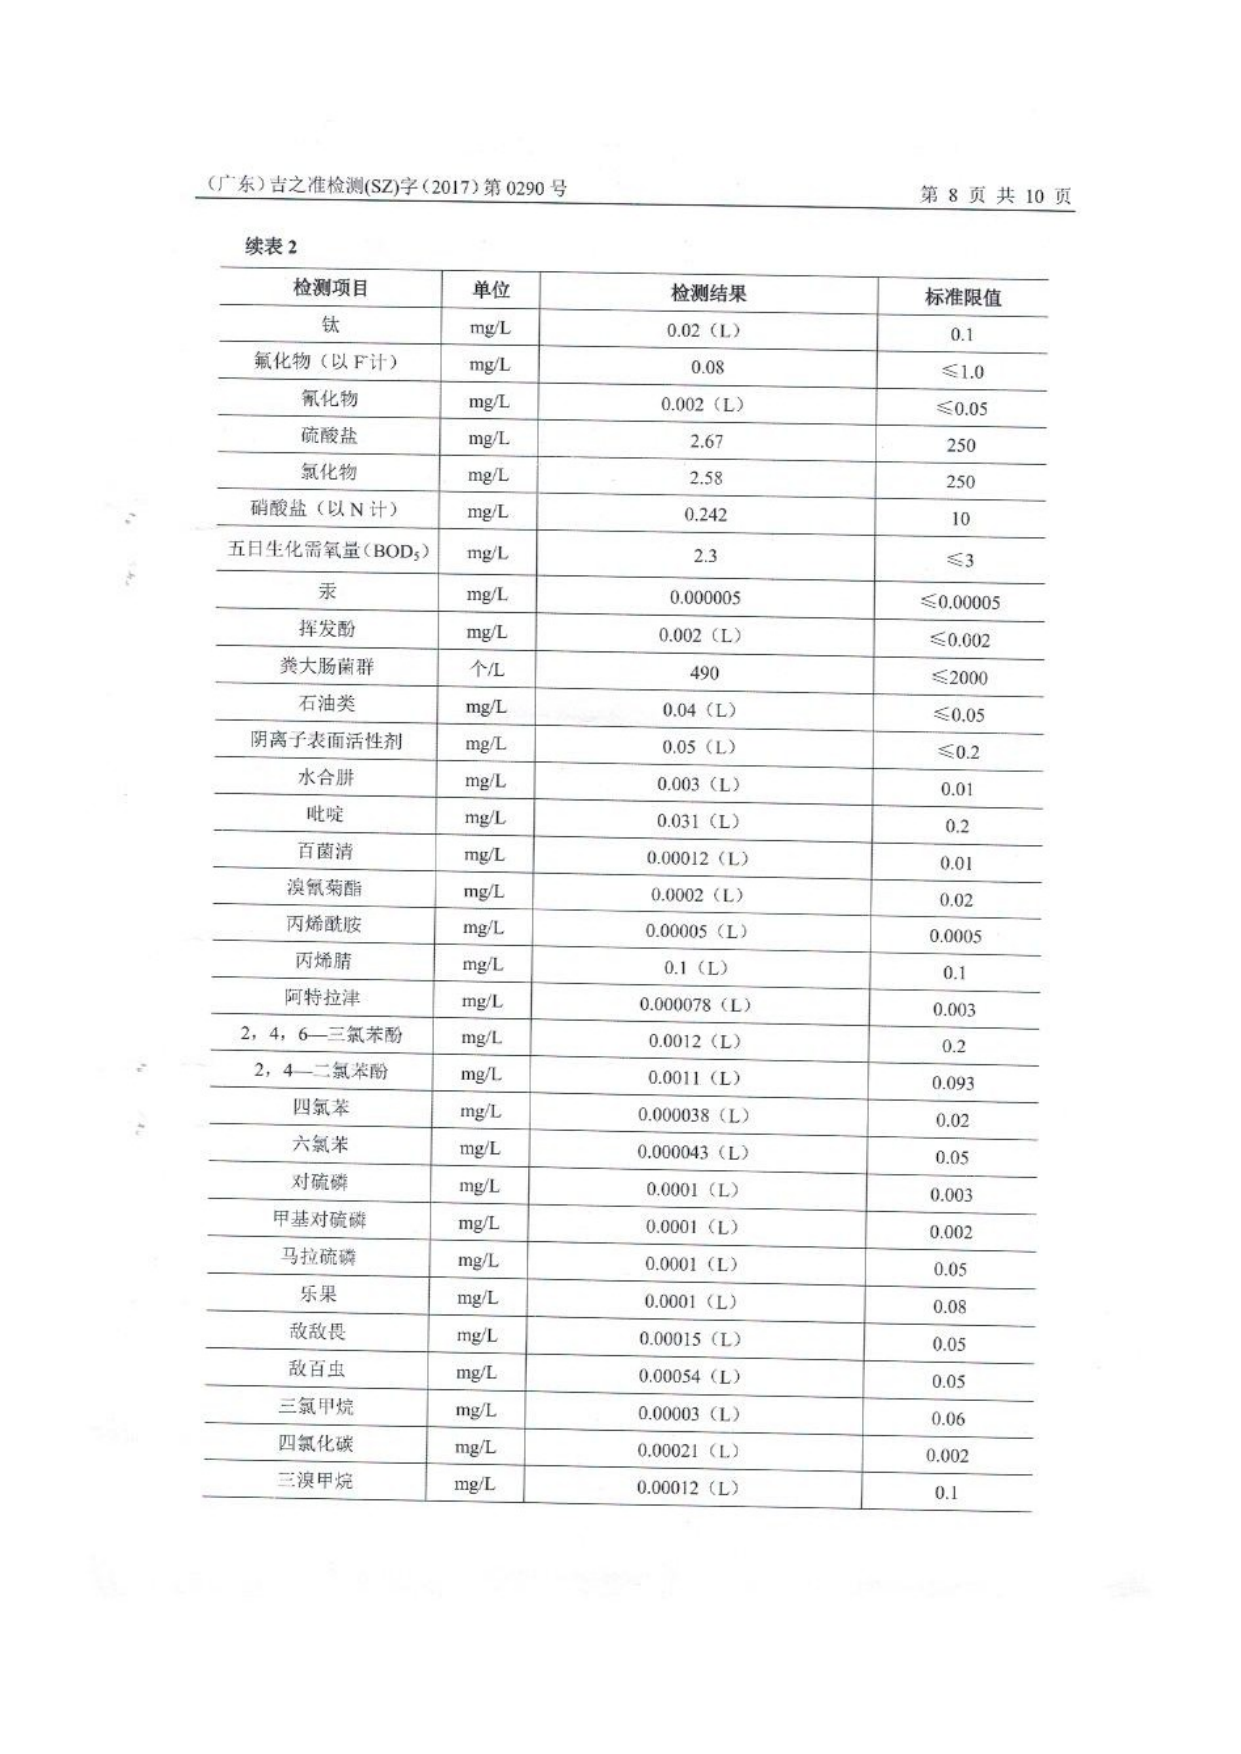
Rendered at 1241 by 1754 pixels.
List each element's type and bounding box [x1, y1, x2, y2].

picture [75, 80, 1165, 1612]
